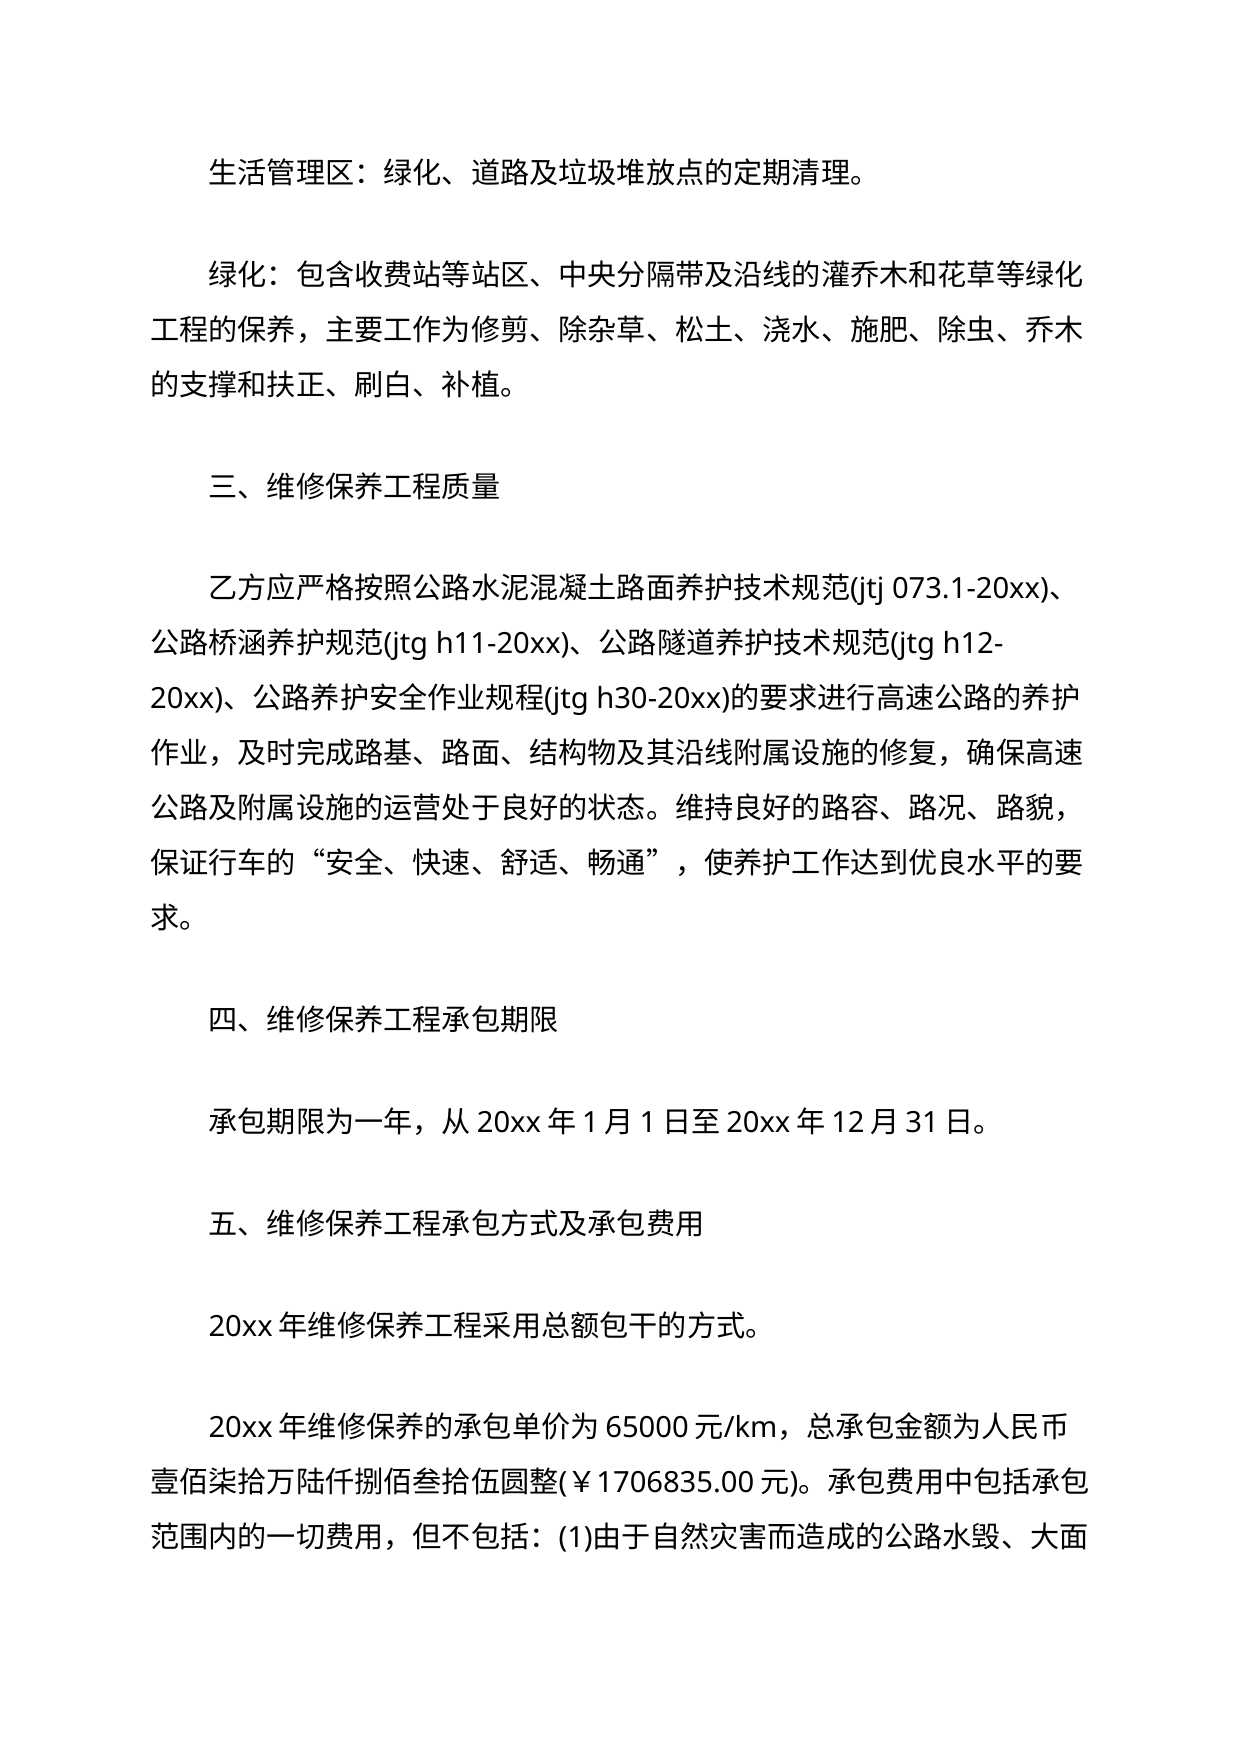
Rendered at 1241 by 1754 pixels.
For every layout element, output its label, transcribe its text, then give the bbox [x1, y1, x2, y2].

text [150, 1404, 1090, 1556]
text 20xx年维修保养工程采用总额包干的方式。 [150, 1302, 1090, 1344]
text 乙方应严格按照公路水泥混凝土路面养护技术规范(jtj 073.1-20xx)、公路桥涵养护规范(jtg h11-20xx)、公路隧道养护技术规范(jtg h12-20xx)、公路养护安全作业规程(jtg h30-20xx)的要求进行高速公路的养护作业，及时完成路基、路面、结构物及其沿线附属设施的修复，确保高速公路及附属设施的运营处于良好的状态。维持良好的路容、路况、路貌，保证行车的“安全、快速、舒适、畅通”，使养护工作达到优良水平的要求。 [150, 565, 1090, 937]
text 绿化：包含收费站等站区、中央分隔带及沿线的灌乔木和花草等绿化工程的保养，主要工作为修剪、除杂草、松土、浇水、施肥、除虫、乔木的支撑和扶正、刷白、补植。 [150, 252, 1090, 404]
text 三、维修保养工程质量 [150, 463, 1090, 506]
text 四、维修保养工程承包期限 [150, 997, 1090, 1039]
text 承包期限为一年，从20xx年1月1日至20xx年12月31日。 [150, 1098, 1090, 1141]
text 五、维修保养工程承包方式及承包费用 [150, 1200, 1090, 1243]
text 生活管理区：绿化、道路及垃圾堆放点的定期清理。 [150, 150, 1090, 192]
